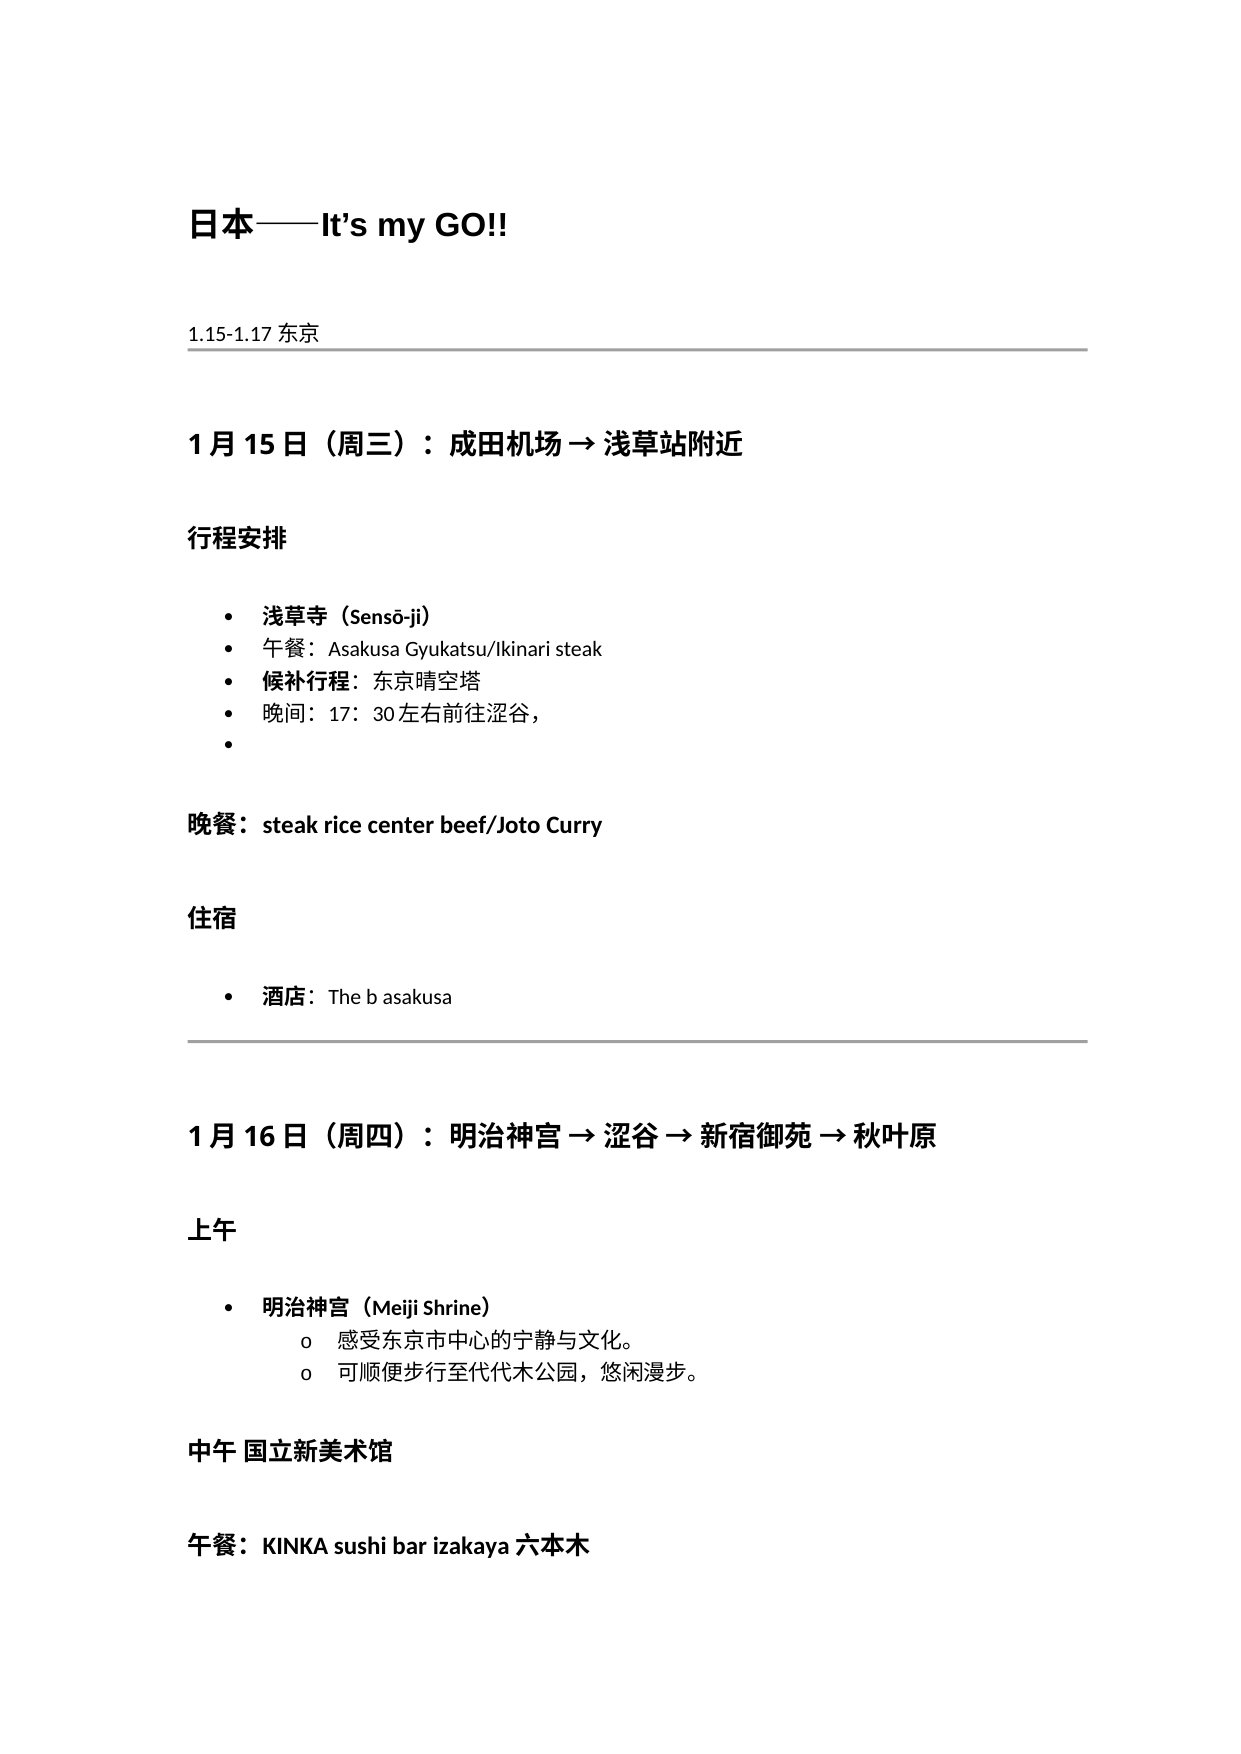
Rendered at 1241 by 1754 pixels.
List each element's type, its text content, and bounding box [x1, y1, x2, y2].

list 感受东京市中心的宁静与文化。 [300, 1322, 1053, 1355]
subtitle 日本——It’s my GO!! [187, 189, 1053, 254]
text 中午 国立新美术馆 [187, 1417, 1053, 1482]
list 酒店：The b asakusa [225, 978, 1053, 1011]
list 可顺便步行至代代木公园，悠闲漫步。 [300, 1355, 1053, 1387]
text 行程安排 [187, 504, 1053, 569]
text 晚餐：steak rice center beef/Joto Curry [187, 790, 1053, 855]
text 1.15-1.17 东京 [187, 316, 1053, 348]
list 候补行程：东京晴空塔 [225, 663, 1053, 696]
text 住宿 [187, 884, 1053, 949]
subtitle 1月15日（周三）：成田机场 → 浅草站附近 [187, 410, 1053, 475]
text 上午 [187, 1196, 1053, 1261]
list 浅草寺（Sensō-ji） [225, 598, 1053, 631]
list 晚间：17：30左右前往涩谷， [225, 696, 1053, 728]
list 明治神宫（Meiji Shrine） [225, 1290, 1053, 1322]
text 午餐：KINKA sushi bar izakaya 六本木 [187, 1511, 1053, 1576]
subtitle 1月16日（周四）：明治神宫 → 涩谷 → 新宿御苑 → 秋叶原 [187, 1102, 1053, 1167]
list 午餐：Asakusa Gyukatsu/Ikinari steak [225, 631, 1053, 663]
